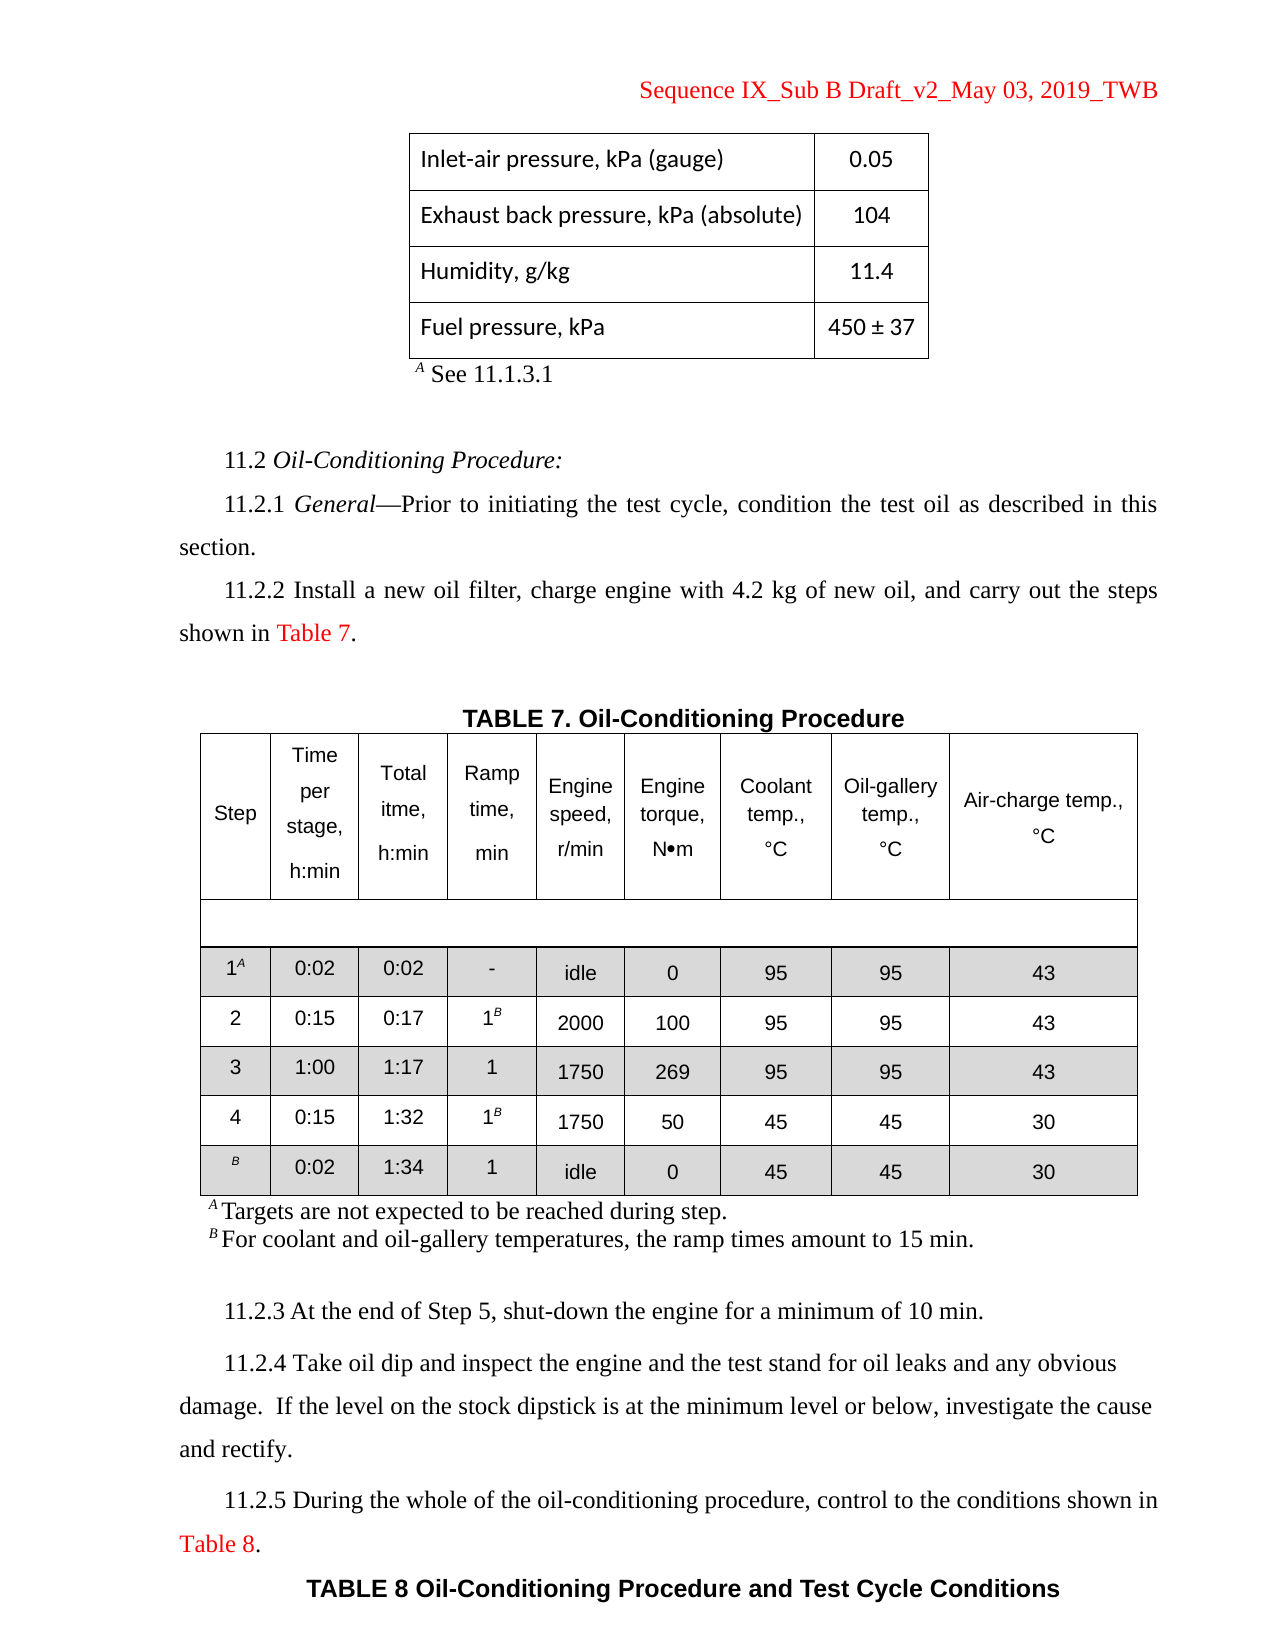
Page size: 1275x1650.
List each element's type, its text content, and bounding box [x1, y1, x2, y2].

table_cell Fuel pressure, kPa [410, 303, 814, 358]
table_cell 11.4 [815, 247, 928, 302]
table_header Air-charge temp., °C [950, 734, 1137, 899]
table_cell 95 [721, 1047, 831, 1095]
table_cell 50 [625, 1096, 720, 1145]
table_header Oil-gallery temp., °C [832, 734, 949, 899]
text 11.2.5 During the whole of the oil-conditioning procedure, control to the conditions shown in Table 8. [179, 1486, 1158, 1557]
table_cell 45 [832, 1096, 949, 1145]
table_cell 0 [625, 948, 720, 996]
table_cell 45 [832, 1146, 949, 1195]
text 11.2.3 At the end of Step 5, shut-down the engine for a minimum of 10 min. [179, 1296, 1158, 1325]
table_cell B [201, 1146, 270, 1195]
table_cell 2000 [537, 997, 624, 1046]
table_cell 1:32 [359, 1096, 447, 1145]
text 11.2 Oil-Conditioning Procedure: [179, 446, 1158, 474]
table_cell 0:02 [271, 948, 358, 996]
table_cell [201, 900, 1137, 946]
table_cell Humidity, g/kg [410, 247, 814, 302]
table_header Engine speed, r/min [537, 734, 624, 899]
table_header Engine torque, Nm [625, 734, 720, 899]
table_cell 45 [721, 1146, 831, 1195]
table_cell 0.05 [815, 134, 928, 189]
table_cell 1:34 [359, 1146, 447, 1195]
table_header Coolant temp., °C [721, 734, 831, 899]
table_cell 0 [625, 1146, 720, 1195]
text A See 11.1.3.1 [179, 359, 1158, 388]
table_cell 1:17 [359, 1047, 447, 1095]
table_cell Inlet-air pressure, kPa (gauge) [410, 134, 814, 189]
table_cell 100 [625, 997, 720, 1046]
table_cell 1:00 [271, 1047, 358, 1095]
table_cell 0:17 [359, 997, 447, 1046]
text TABLE 7. Oil-Conditioning Procedure [179, 704, 1158, 733]
text B For coolant and oil-gallery temperatures, the ramp times amount to 15 min. [179, 1224, 1158, 1253]
text 11.2.4 Take oil dip and inspect the engine and the test stand for oil leaks and any obvious damage. If the level on the stock dipstick is at the minimum level or below, investigate the cause and rectify. [179, 1348, 1158, 1463]
table_cell 104 [815, 191, 928, 246]
table_cell idle [537, 948, 624, 996]
table_cell 95 [721, 997, 831, 1046]
text A Targets are not expected to be reached during step. [179, 1196, 1158, 1224]
table_header Step [201, 734, 270, 899]
table_cell 4 [201, 1096, 270, 1145]
table_cell Exhaust back pressure, kPa (absolute) [410, 191, 814, 246]
table_cell 1 [448, 1047, 536, 1095]
table_header Ramp time, min [448, 734, 536, 899]
table_cell 95 [832, 997, 949, 1046]
table_header Total itme, h:min [359, 734, 447, 899]
table_cell 95 [721, 948, 831, 996]
table_cell 43 [950, 948, 1137, 996]
text 11.2.1 General—Prior to initiating the test cycle, condition the test oil as described in this section. [179, 489, 1158, 561]
table_cell 0:02 [359, 948, 447, 996]
table_cell 95 [832, 1047, 949, 1095]
table_cell idle [537, 1146, 624, 1195]
table_cell 95 [832, 948, 949, 996]
table_cell 269 [625, 1047, 720, 1095]
table_cell 43 [950, 997, 1137, 1046]
table_header Time per stage, h:min [271, 734, 358, 899]
table_cell 1750 [537, 1096, 624, 1145]
table_cell - [448, 948, 536, 996]
table_cell 2 [201, 997, 270, 1046]
table_cell 30 [950, 1146, 1137, 1195]
table_cell 1A [201, 948, 270, 996]
text TABLE 8 Oil-Conditioning Procedure and Test Cycle Conditions [209, 1574, 1158, 1603]
table_cell 30 [950, 1096, 1137, 1145]
table_cell 1750 [537, 1047, 624, 1095]
table_cell 0:15 [271, 1096, 358, 1145]
table_cell 45 [721, 1096, 831, 1145]
table_cell 43 [950, 1047, 1137, 1095]
table_cell 450 ± 37 [815, 303, 928, 358]
table_cell 3 [201, 1047, 270, 1095]
table_cell 0:15 [271, 997, 358, 1046]
table_cell 1B [448, 997, 536, 1046]
table_cell 1B [448, 1096, 536, 1145]
table_cell 0:02 [271, 1146, 358, 1195]
table_cell 1 [448, 1146, 536, 1195]
text 11.2.2 Install a new oil filter, charge engine with 4.2 kg of new oil, and carry out the steps shown in Table 7. [179, 575, 1158, 647]
